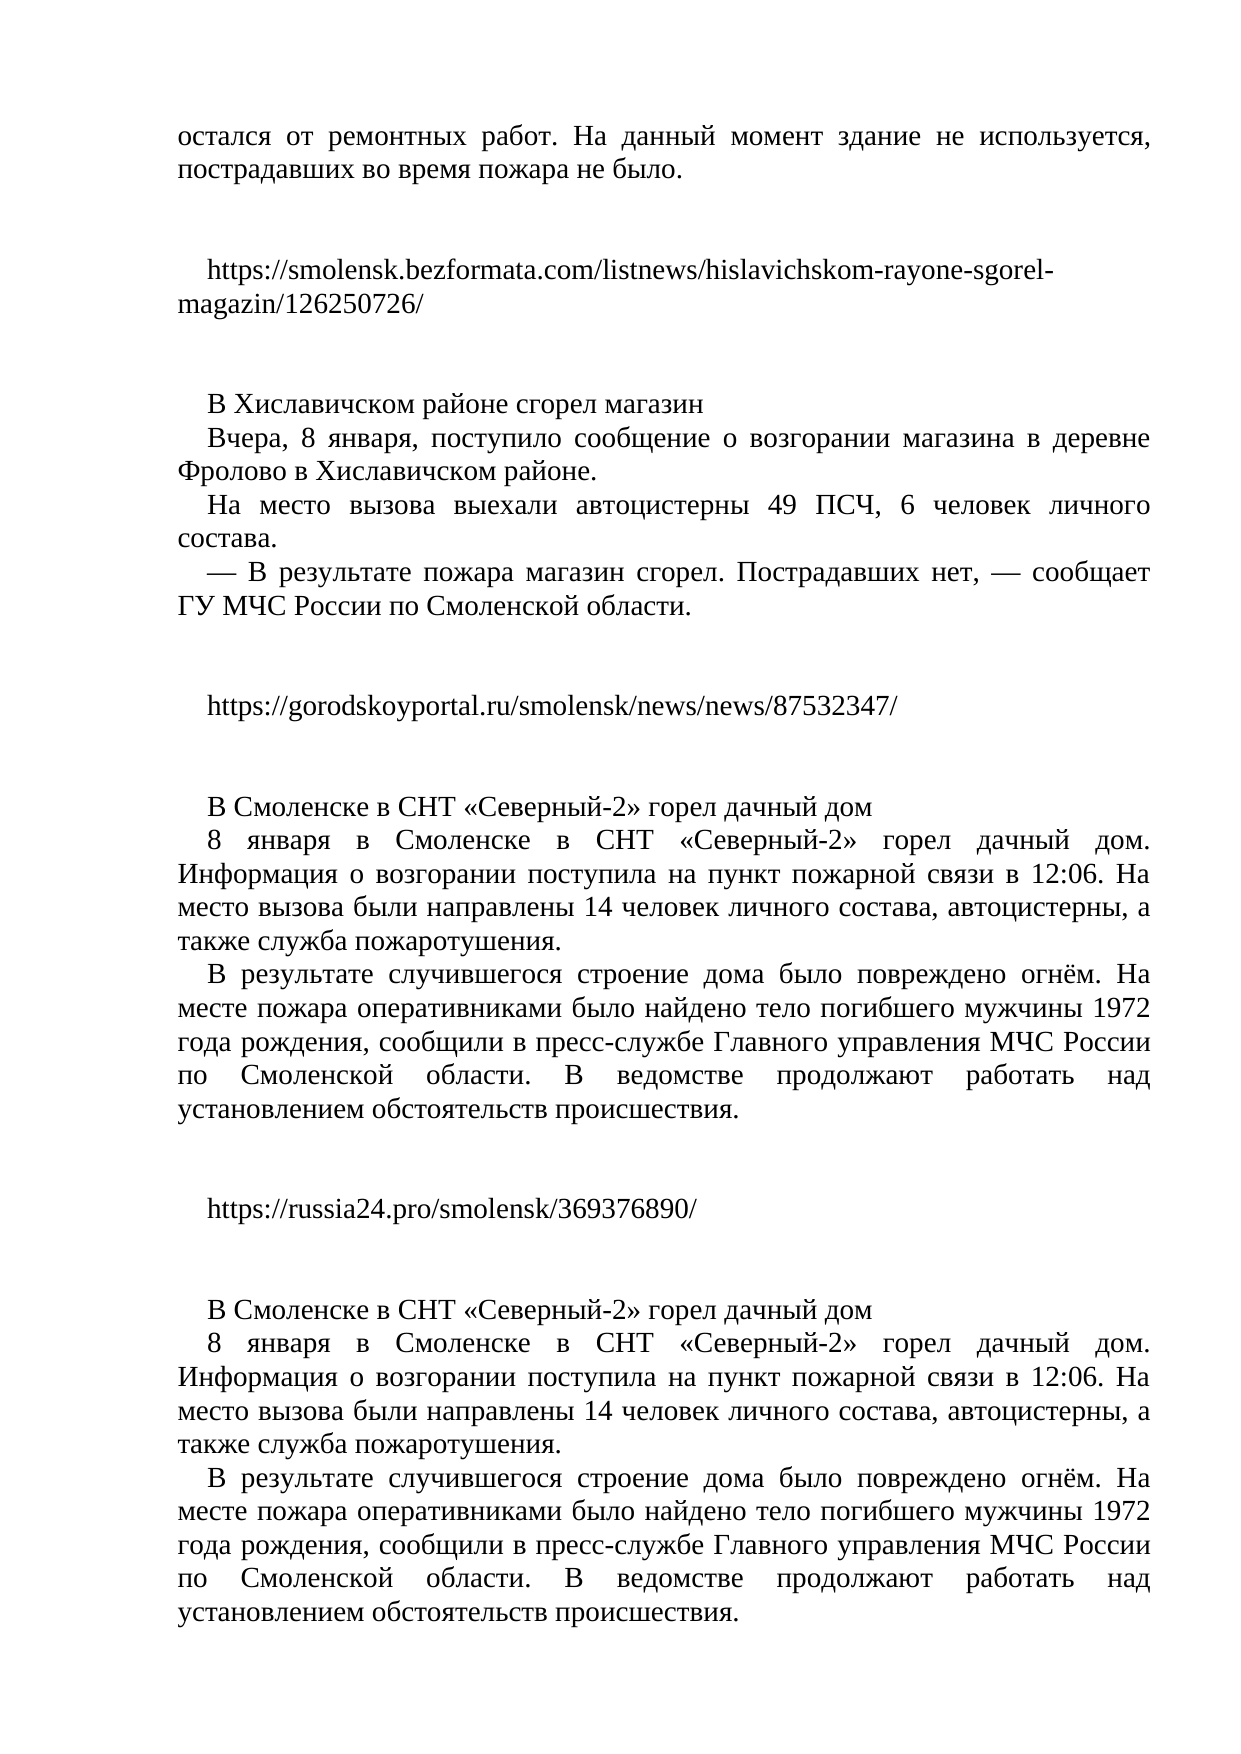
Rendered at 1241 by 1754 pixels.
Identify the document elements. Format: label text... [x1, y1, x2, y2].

text https://smolensk.bezformata.com/listnews/hislavichskom-rayone-sgorel-magazin/126250726/ [177, 252, 1152, 319]
text Вчера, 8 января, поступило сообщение о возгорании магазина в деревне Фролово в Хиславичском районе. [177, 420, 1152, 487]
text В результате случившегося строение дома было повреждено огнём. На месте пожара оперативниками было найдено тело погибшего мужчины 1972 года рождения, сообщили в пресс-службе Главного управления МЧС России по Смоленской области. В ведомстве продолжают работать над установлением обстоятельств происшествия. [177, 957, 1152, 1124]
text https://gorodskoyportal.ru/smolensk/news/news/87532347/ [177, 688, 1152, 722]
text В результате случившегося строение дома было повреждено огнём. На месте пожара оперативниками было найдено тело погибшего мужчины 1972 года рождения, сообщили в пресс-службе Главного управления МЧС России по Смоленской области. В ведомстве продолжают работать над установлением обстоятельств происшествия. [177, 1460, 1152, 1627]
text На место вызова выехали автоцистерны 49 ПСЧ, 6 человек личного состава. [177, 487, 1152, 554]
text В Хиславичском районе сгорел магазин [177, 386, 1152, 420]
text В Смоленске в СНТ «Северный-2» горел дачный дом [177, 1292, 1152, 1326]
text — В результате пожара магазин сгорел. Пострадавших нет, — сообщает ГУ МЧС России по Смоленской области. [177, 554, 1152, 621]
text 8 января в Смоленске в СНТ «Северный-2» горел дачный дом. Информация о возгорании поступила на пункт пожарной связи в 12:06. На место вызова были направлены 14 человек личного состава, автоцистерны, а также служба пожаротушения. [177, 1326, 1152, 1460]
text 8 января в Смоленске в СНТ «Северный-2» горел дачный дом. Информация о возгорании поступила на пункт пожарной связи в 12:06. На место вызова были направлены 14 человек личного состава, автоцистерны, а также служба пожаротушения. [177, 822, 1152, 957]
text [177, 118, 1152, 185]
text В Смоленске в СНТ «Северный-2» горел дачный дом [177, 789, 1152, 822]
text https://russia24.pro/smolensk/369376890/ [177, 1191, 1152, 1225]
